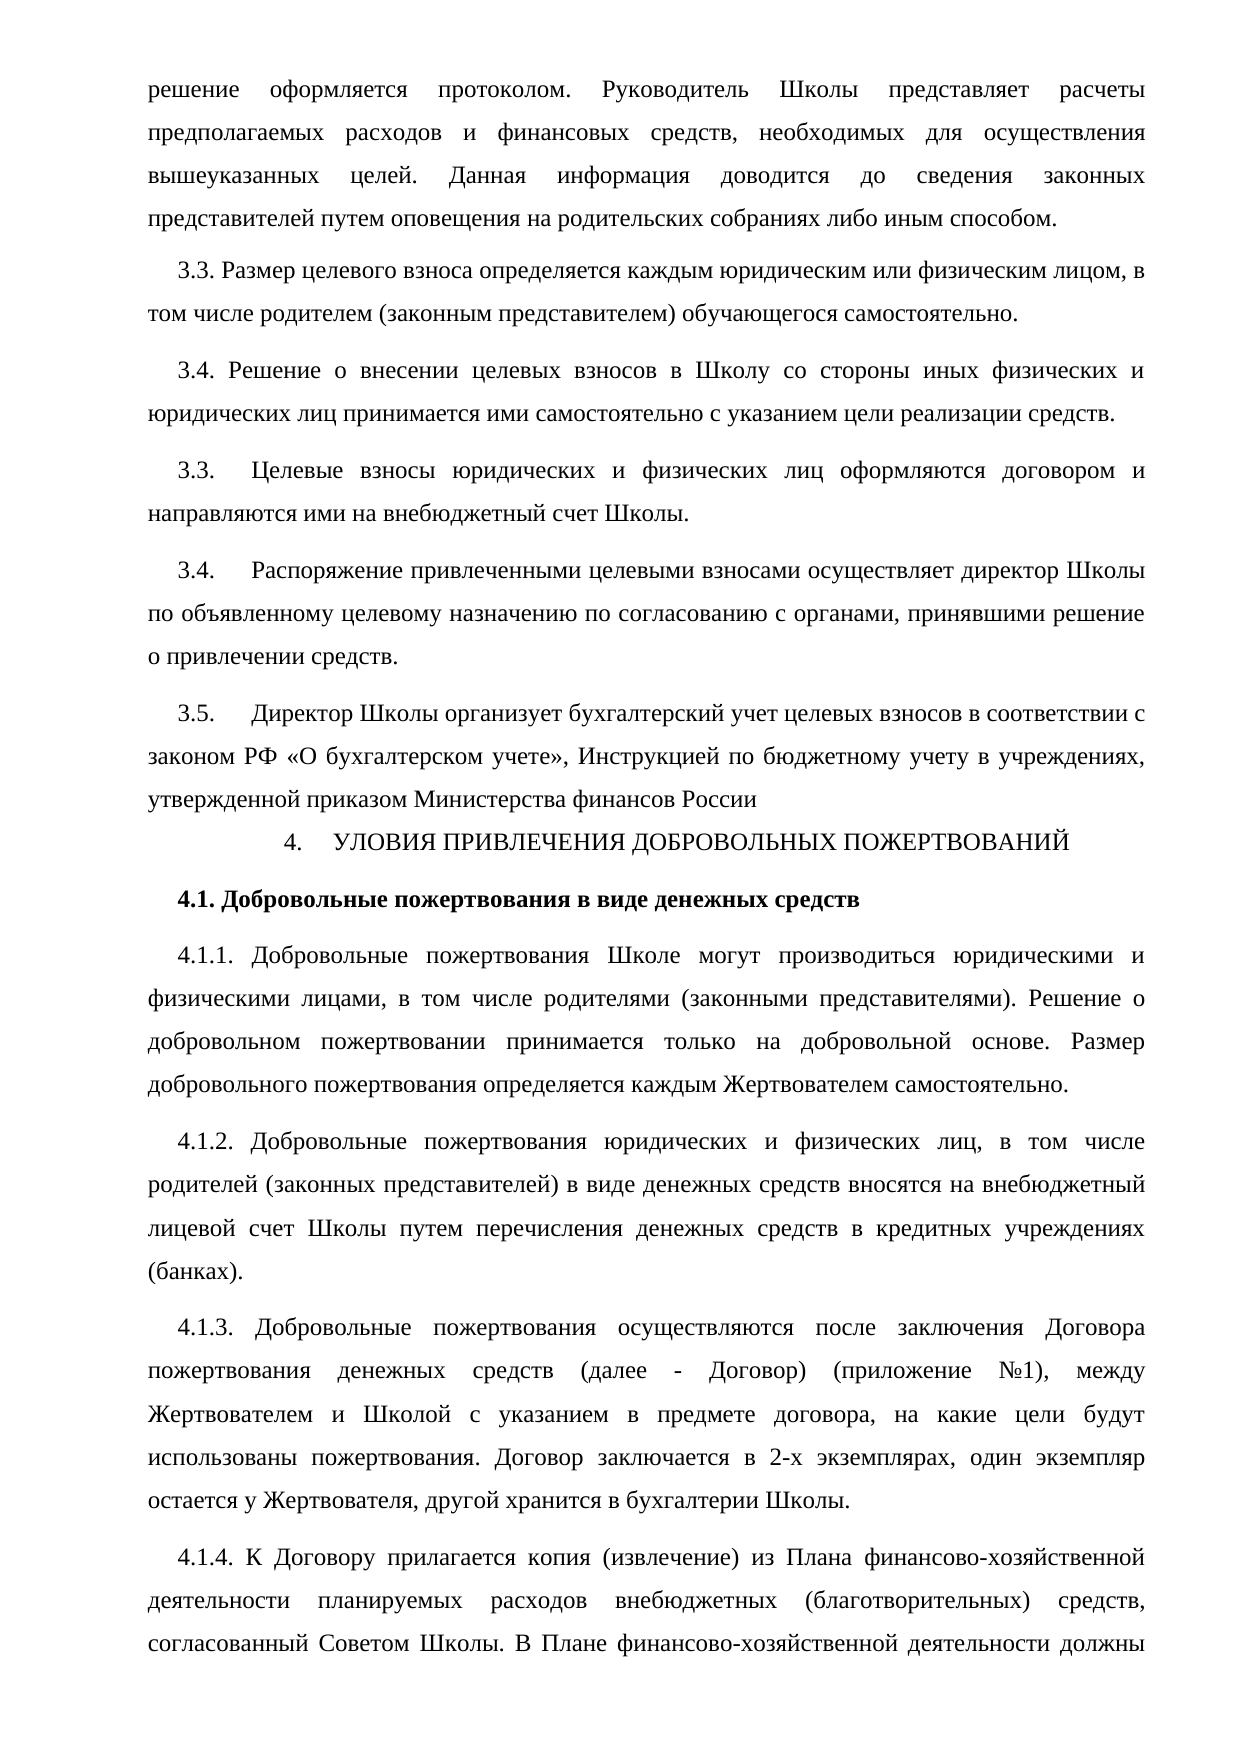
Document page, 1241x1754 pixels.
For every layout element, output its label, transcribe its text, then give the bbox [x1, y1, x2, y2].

text 3.3. Размер целевого взноса определяется каждым юридическим или физическим лицом, в том числе родителем (законным представителем) обучающегося самостоятельно. [148, 255, 1146, 327]
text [148, 74, 1146, 232]
list 4.1. Добровольные пожертвования в виде денежных средств [148, 884, 1152, 913]
text 4.1.3. Добровольные пожертвования осуществляются после заключения Договора пожертвования денежных средств (далее - Договор) (приложение №1), между Жертвователем и Школой с указанием в предмете договора, на какие цели будут использованы пожертвования. Договор заключается в 2-х экземплярах, один экземпляр остается у Жертвователя, другой хранится в бухгалтерии Школы. [148, 1312, 1146, 1514]
list Целевые взносы юридических и физических лиц оформляются договором и направляются ими на внебюджетный счет Школы. [148, 455, 1146, 527]
text 3.4. Решение о внесении целевых взносов в Школу со стороны иных физических и юридических лиц принимается ими самостоятельно с указанием цели реализации средств. [148, 355, 1146, 427]
text 4.1.1. Добровольные пожертвования Школе могут производиться юридическими и физическими лицами, в том числе родителями (законными представителями). Решение о добровольном пожертвовании принимается только на добровольной основе. Размер добровольного пожертвования определяется каждым Жертвователем самостоятельно. [148, 940, 1146, 1098]
text 4.1.2. Добровольные пожертвования юридических и физических лиц, в том числе родителей (законных представителей) в виде денежных средств вносятся на внебюджетный лицевой счет Школы путем перечисления денежных средств в кредитных учреждениях (банках). [148, 1126, 1146, 1284]
list УЛОВИЯ ПРИВЛЕЧЕНИЯ ДОБРОВОЛЬНЫХ ПОЖЕРТВОВАНИЙ [202, 827, 1152, 856]
list Распоряжение привлеченными целевыми взносами осуществляет директор Школы по объявленному целевому назначению по согласованию с органами, принявшими решение о привлечении средств. [148, 555, 1146, 670]
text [148, 1542, 1146, 1657]
list Директор Школы организует бухгалтерский учет целевых взносов в соответствии с законом РФ «О бухгалтерском учете», Инструкцией по бюджетному учету в учреждениях, утвержденной приказом Министерства финансов России [148, 698, 1146, 813]
